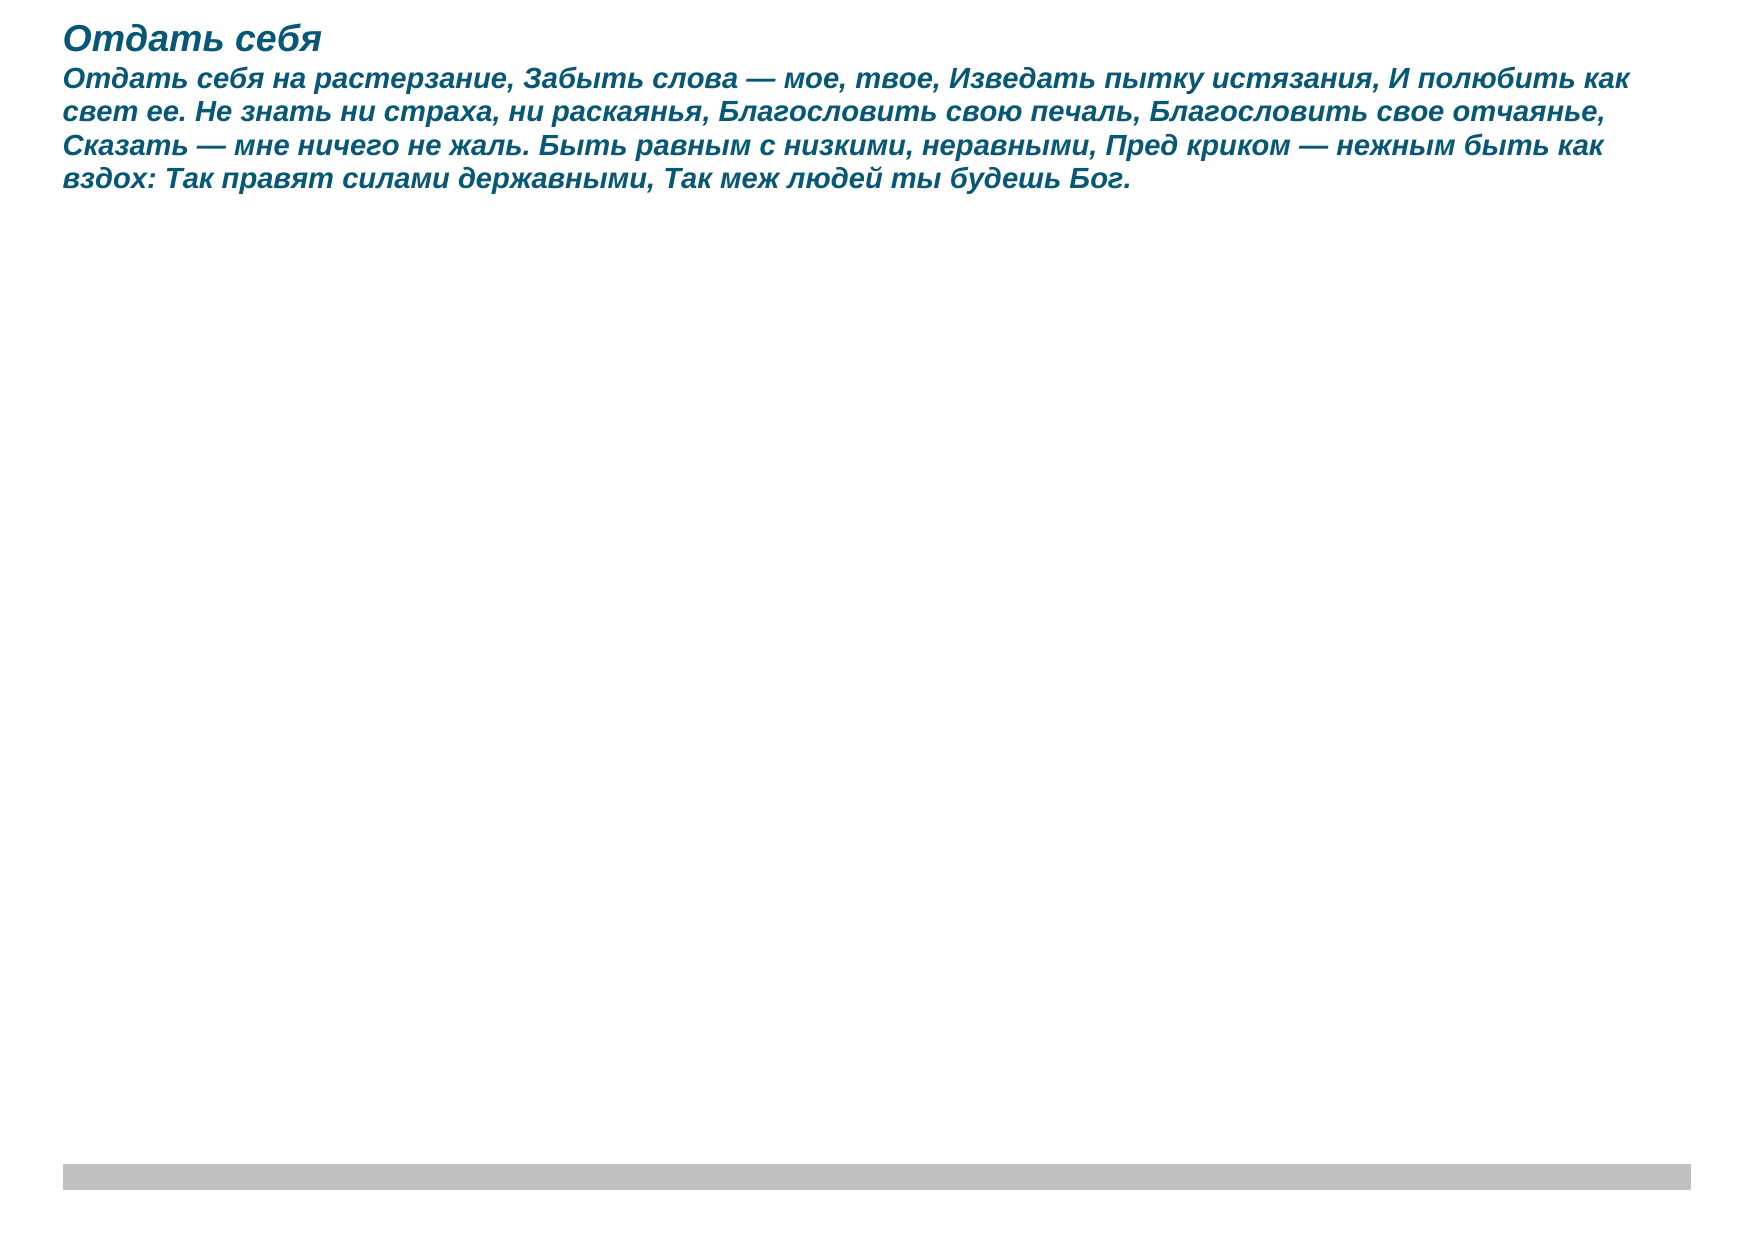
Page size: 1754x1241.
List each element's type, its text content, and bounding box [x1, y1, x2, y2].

text Отдать себя на растерзание, [62, 61, 1691, 195]
subtitle Отдать себя [62, 17, 1691, 60]
